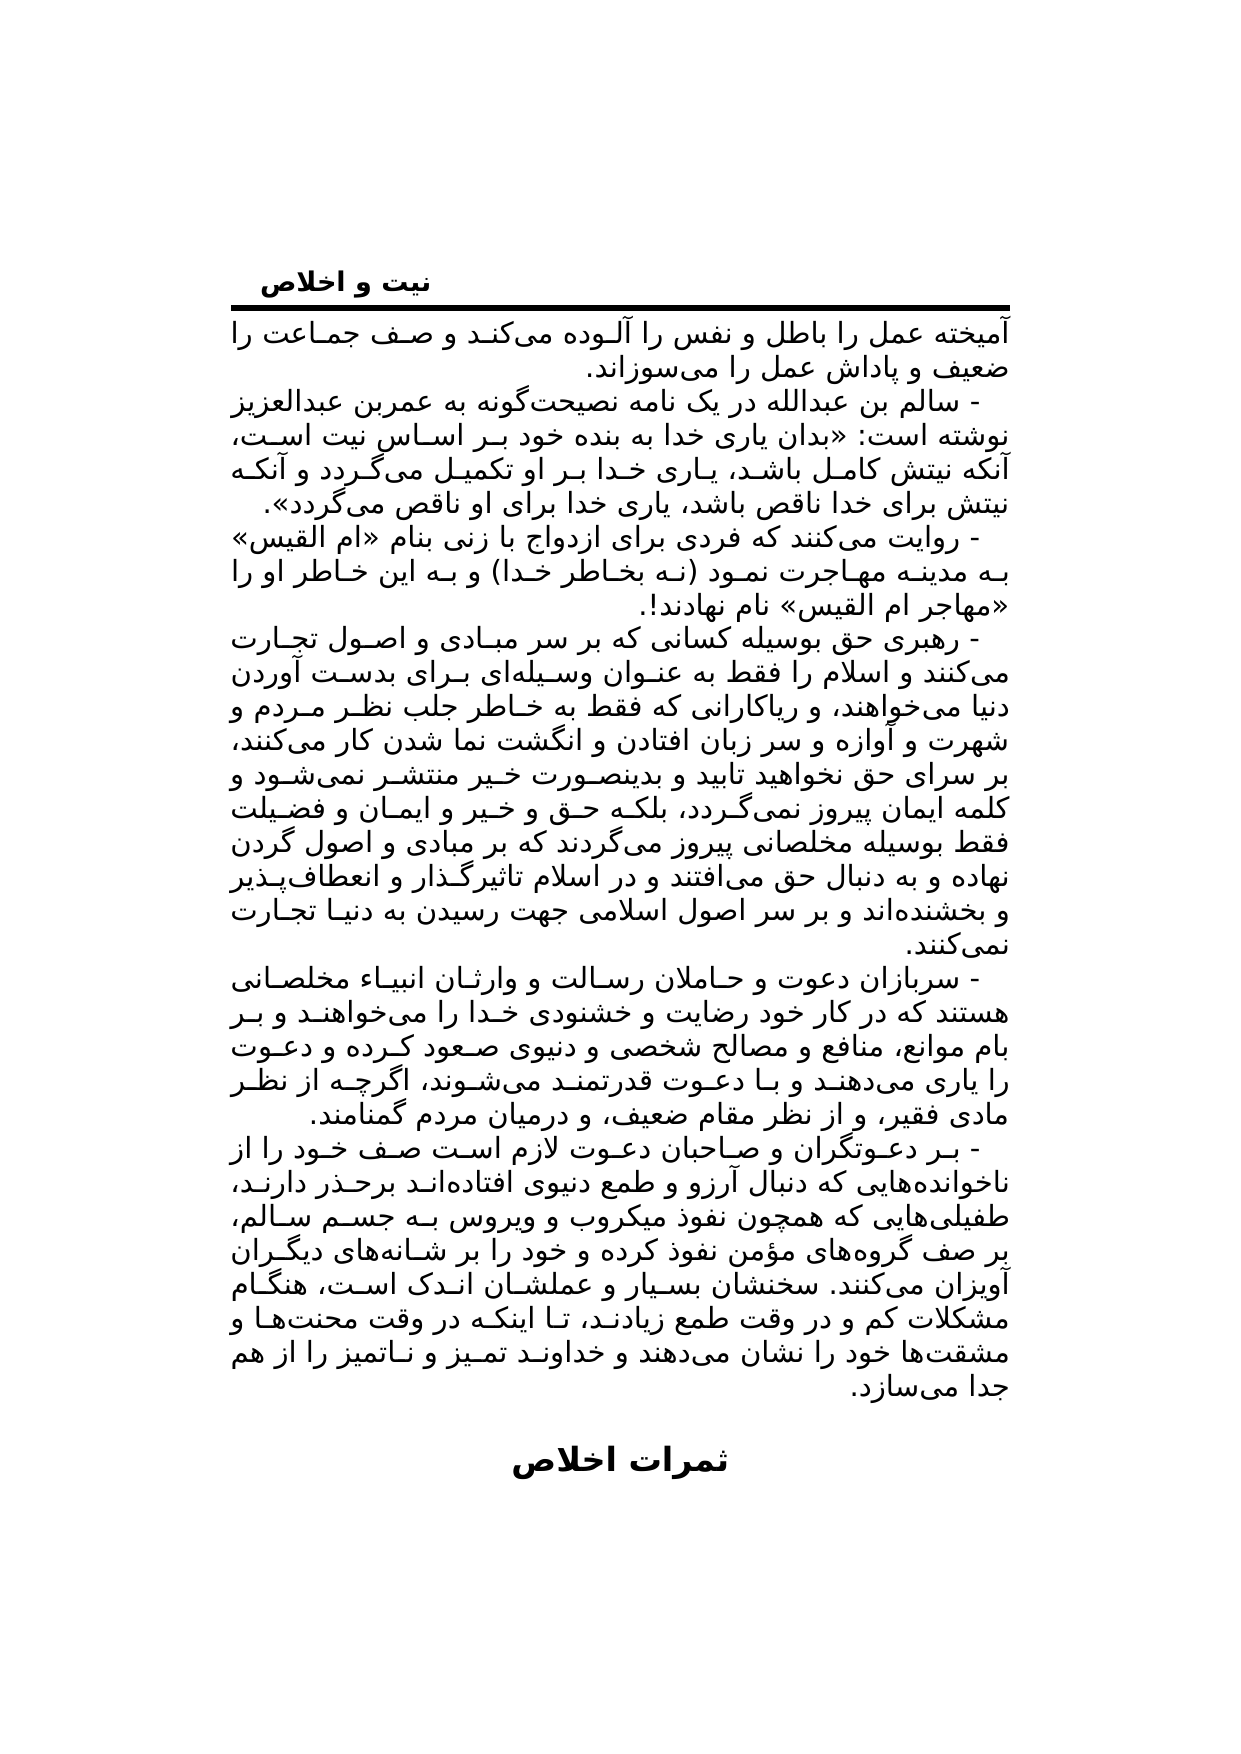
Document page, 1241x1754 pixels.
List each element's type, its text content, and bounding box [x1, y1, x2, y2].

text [230, 316, 1010, 384]
text - سربازان دعوت و حاملان رسالت و وارثان انبیاء مخلصانی هستند که در کار خود رضایت و خشنودی خدا را می‌خواهند و بر بام موانع، منافع و مصالح شخصی و دنیوی صعود کرده و دعوت را یاری می‌دهند و با دعوت قدرتمند می‌شوند، اگرچه از نظر مادی فقیر، و از نظر مقام ضعیف، و درمیان مردم گمنامند. [230, 961, 1010, 1131]
text ثمرات اخلاص [230, 1440, 1010, 1479]
text - بر دعوتگران و صاحبان دعوت لازم است صف خود را از ناخوانده‌هایی که دنبال آرزو و طمع دنیوی افتاده‌اند برحذر دارند، طفیلی‌هایی که همچون نفوذ میکروب و ویروس به جسم سالم، بر صف گروه‌های مؤمن نفوذ کرده و خود را بر شانه‌های دیگران آویزان می‌کنند. سخنشان بسیار و عملشان اندک است، هنگام مشکلات کم و در وقت طمع زیادند، تا اینکه در وقت محنت‌ها و مشقت‌ها خود را نشان می‌دهند و خداوند تمیز و ناتمیز را از هم جدا می‌سازد. [230, 1131, 1010, 1403]
text - روایت می‌کنند که فردی برای ازدواج با زنی بنام «ام القیس» به مدینه مهاجرت نمود (نه بخاطر خدا) و به این خاطر او را «مهاجر ام القیس» نام نهادند!. [230, 520, 1010, 622]
text - سالم بن عبدالله در یک نامه نصیحت‌گونه به عمربن عبدالعزیز نوشته است: «بدان یاری خدا به بنده خود بر اساس نیت است، آنکه نیتش کامل باشد، یاری خدا بر او تکمیل می‌گردد و آنکه نیتش برای خدا ناقص باشد، یاری خدا برای او ناقص می‌گردد». [230, 384, 1010, 520]
text - رهبری حق بوسیله کسانی که بر سر مبادی و اصول تجارت می‌کنند و اسلام را فقط به عنوان وسیله‌ای برای بدست آوردن دنیا می‌خواهند، و ریاکارانی که فقط به خاطر جلب نظر مردم و شهرت و آوازه و سر زبان افتادن و انگشت نما شدن کار می‌کنند، بر سرای حق نخواهید تابید و بدینصورت خیر منتشر نمی‌شود و کلمه ایمان پیروز نمی‌گردد، بلکه حق و خیر و ایمان و فضیلت فقط بوسیله مخلصانی پیروز می‌گردند که بر مبادی و اصول گردن نهاده و به دنبال حق می‌افتند و در اسلام تاثیر‌گذار و انعطاف‌پذیر و بخشنده‌اند و بر سر اصول اسلامی جهت رسیدن به دنیا تجارت نمی‌کنند. [230, 622, 1010, 961]
